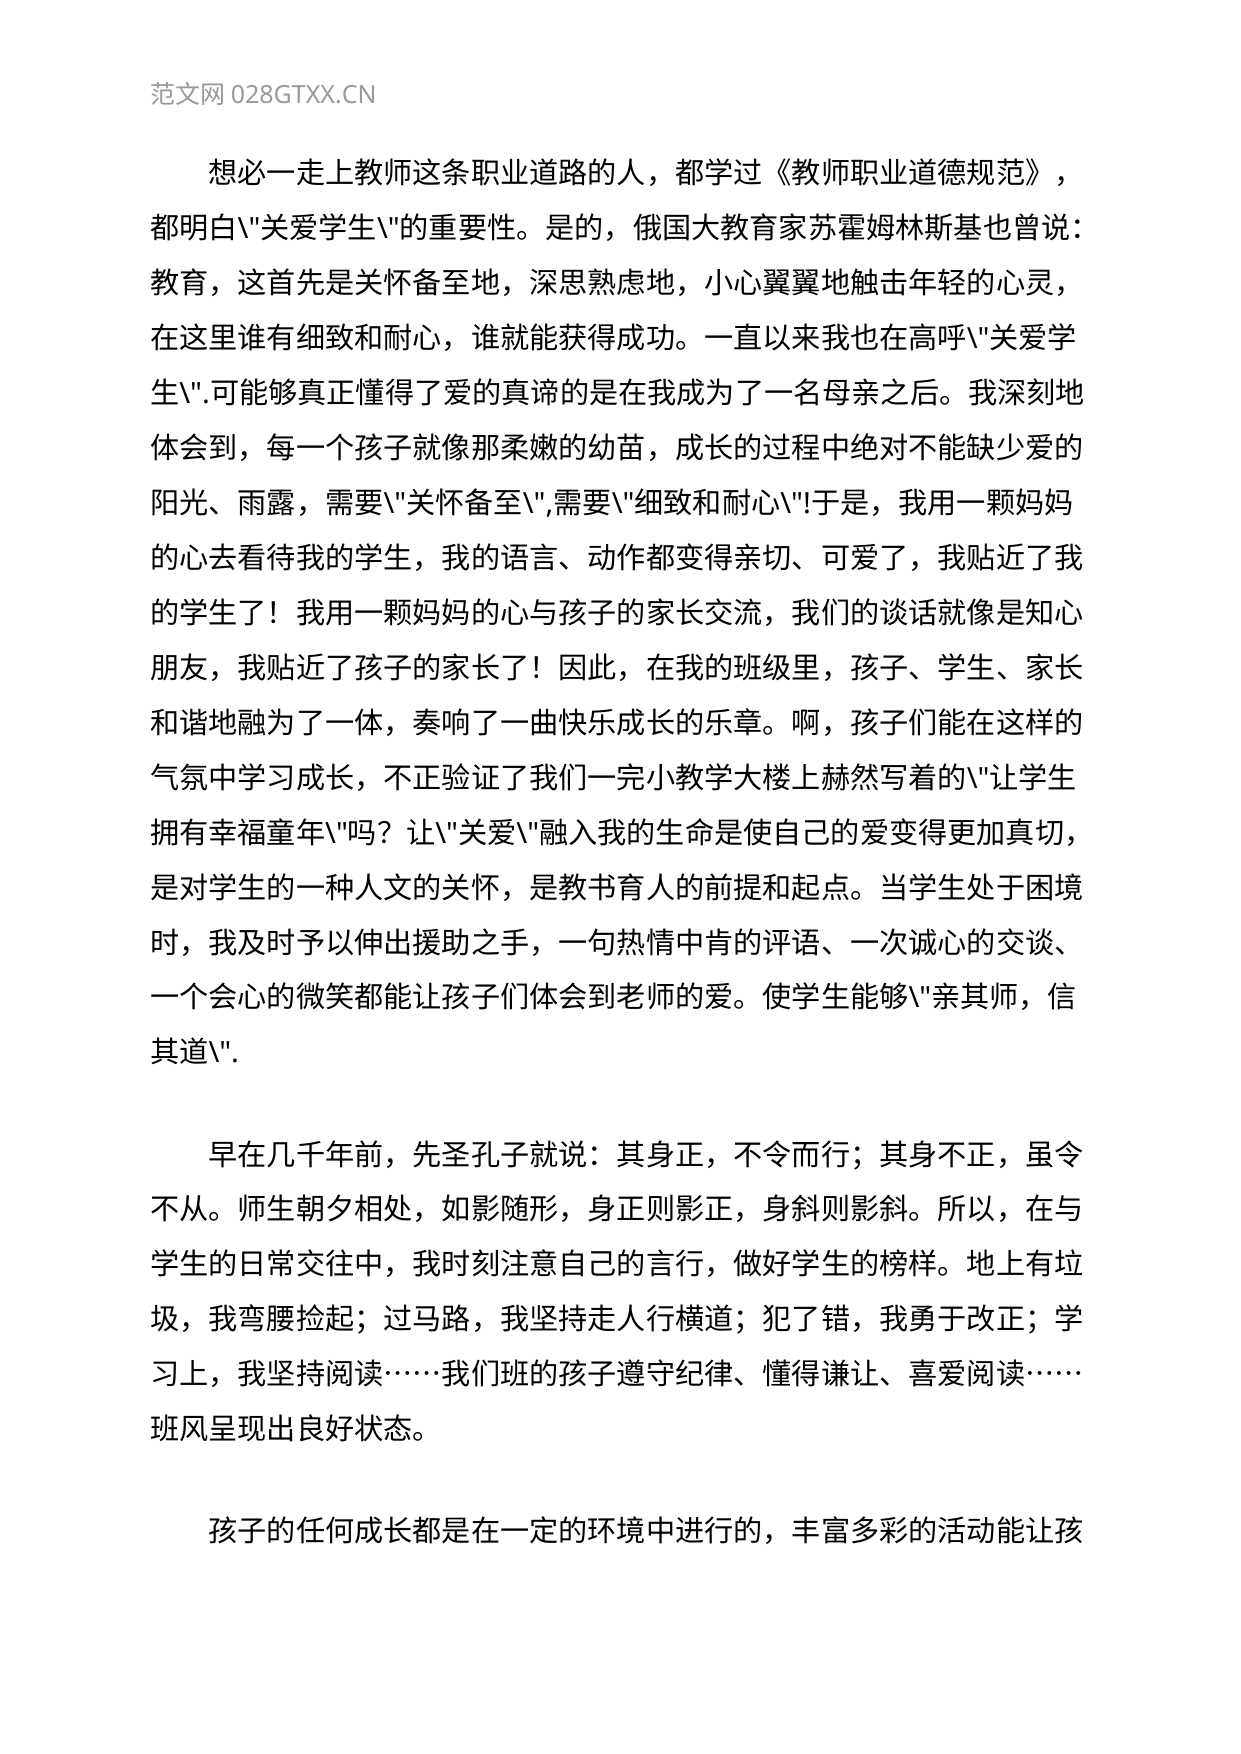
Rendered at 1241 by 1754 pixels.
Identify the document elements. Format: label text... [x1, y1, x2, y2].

text 想必一走上教师这条职业道路的人，都学过《教师职业道德规范》，都明白\"关爱学生\"的重要性。是的，俄国大教育家苏霍姆林斯基也曾说：教育，这首先是关怀备至地，深思熟虑地，小心翼翼地触击年轻的心灵，在这里谁有细致和耐心，谁就能获得成功。一直以来我也在高呼\"关爱学生\".可能够真正懂得了爱的真谛的是在我成为了一名母亲之后。我深刻地体会到，每一个孩子就像那柔嫩的幼苗，成长的过程中绝对不能缺少爱的阳光、雨露，需要\"关怀备至\",需要\"细致和耐心\"!于是，我用一颗妈妈的心去看待我的学生，我的语言、动作都变得亲切、可爱了，我贴近了我的学生了！我用一颗妈妈的心与孩子的家长交流，我们的谈话就像是知心朋友，我贴近了孩子的家长了！因此，在我的班级里，孩子、学生、家长和谐地融为了一体，奏响了一曲快乐成长的乐章。啊，孩子们能在这样的气氛中学习成长，不正验证了我们一完小教学大楼上赫然写着的\"让学生拥有幸福童年\"吗？让\"关爱\"融入我的生命是使自己的爱变得更加真切，是对学生的一种人文的关怀，是教书育人的前提和起点。当学生处于困境时，我及时予以伸出援助之手，一句热情中肯的评语、一次诚心的交谈、一个会心的微笑都能让孩子们体会到老师的爱。使学生能够\"亲其师，信其道\". [150, 150, 1090, 1071]
text 早在几千年前，先圣孔子就说：其身正，不令而行；其身不正，虽令不从。师生朝夕相处，如影随形，身正则影正，身斜则影斜。所以，在与学生的日常交往中，我时刻注意自己的言行，做好学生的榜样。地上有垃圾，我弯腰捡起；过马路，我坚持走人行横道；犯了错，我勇于改正；学习上，我坚持阅读……我们班的孩子遵守纪律、懂得谦让、喜爱阅读……班风呈现出良好状态。 [150, 1131, 1090, 1448]
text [150, 1507, 1090, 1549]
